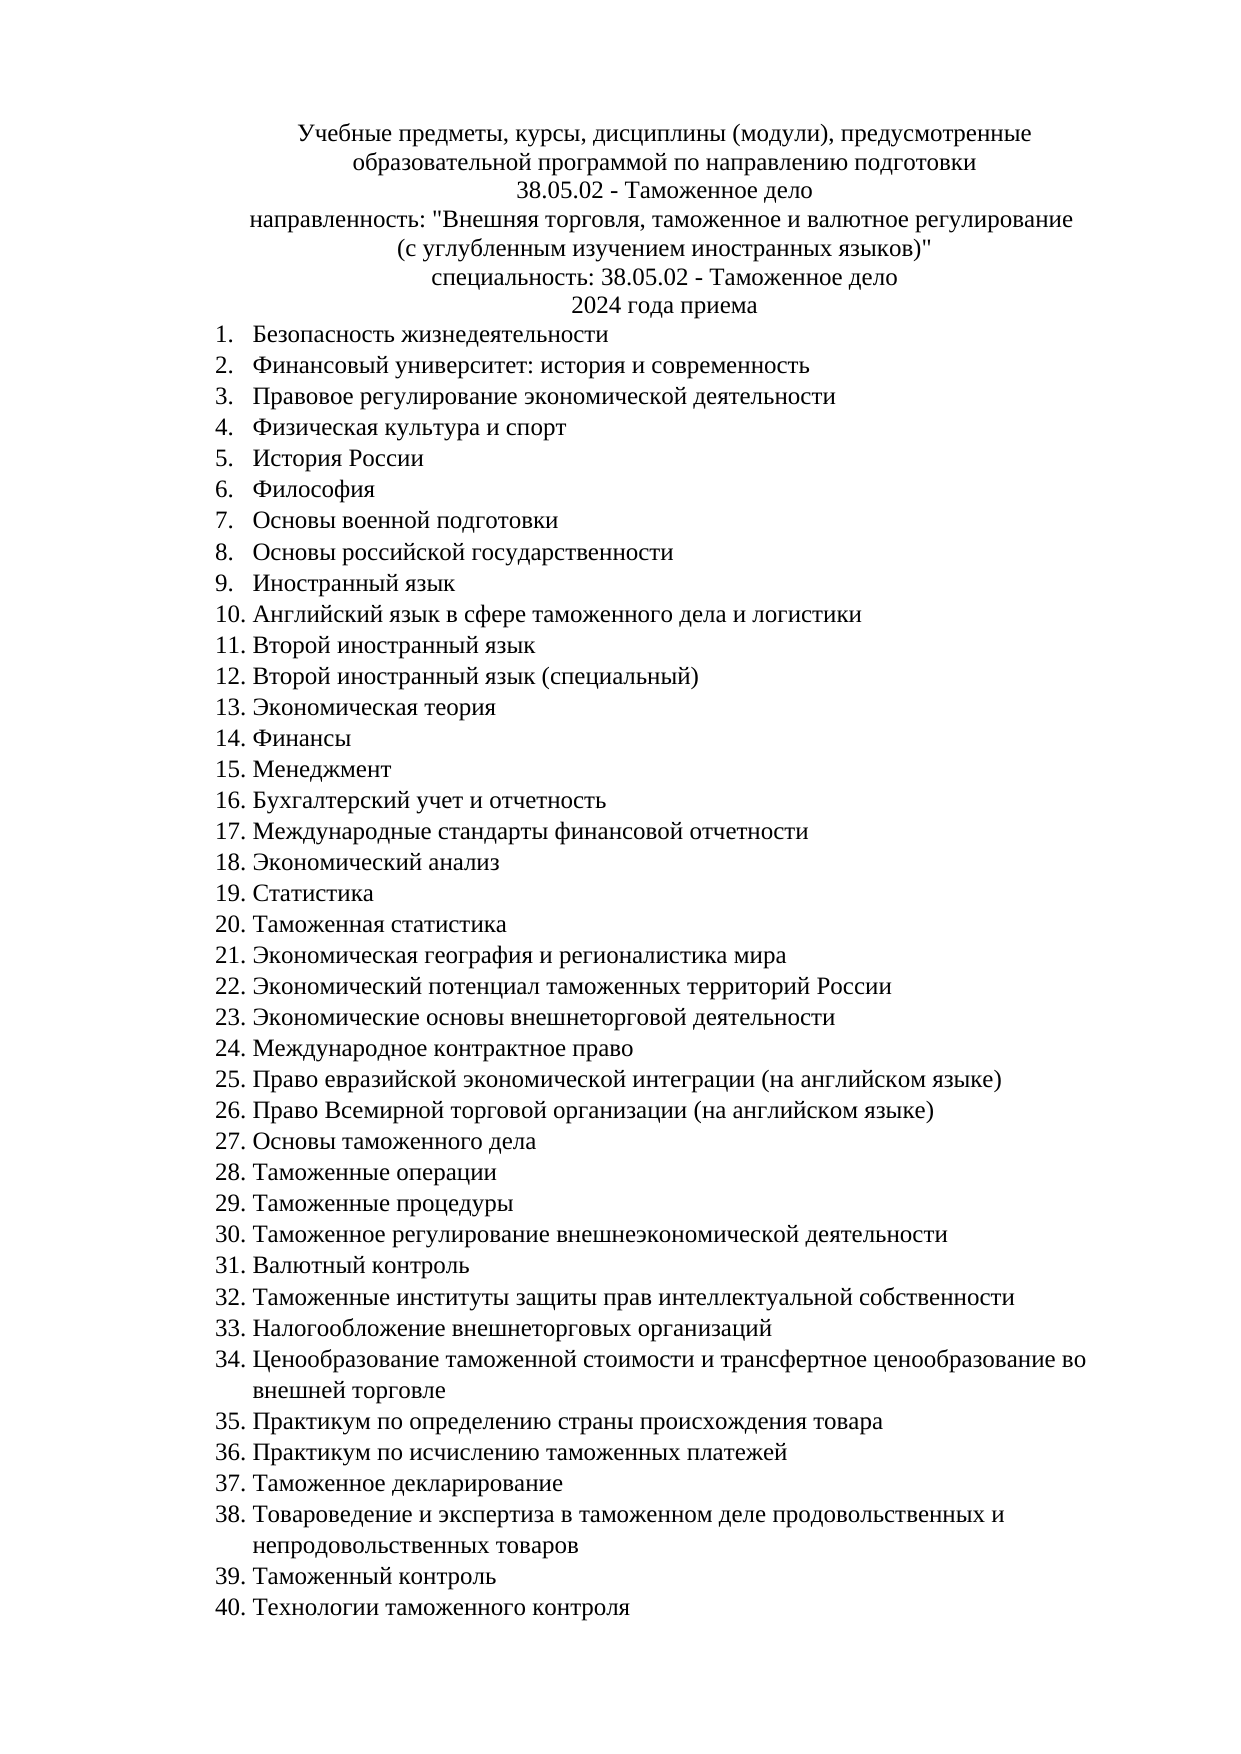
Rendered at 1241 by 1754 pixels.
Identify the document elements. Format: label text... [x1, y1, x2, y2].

list Международное контрактное право [215, 1033, 1152, 1062]
list Менеджмент [215, 754, 1152, 783]
text образовательной программой по направлению подготовки [177, 147, 1152, 176]
list Английский язык в сфере таможенного дела и логистики [215, 599, 1152, 627]
text 38.05.02 - Таможенное дело [177, 176, 1152, 204]
list Правовое регулирование экономической деятельности [215, 381, 1152, 410]
text Учебные предметы, курсы, дисциплины (модули), предусмотренные [177, 118, 1152, 147]
list Основы военной подготовки [215, 506, 1152, 534]
list Финансовый университет: история и современность [215, 350, 1152, 379]
list Философия [215, 474, 1152, 503]
list Таможенное регулирование внешнеэкономической деятельности [215, 1219, 1152, 1248]
list Основы российской государственности [215, 537, 1152, 565]
list Экономический потенциал таможенных территорий России [215, 971, 1152, 1000]
list Иностранный язык [215, 568, 1152, 596]
list Практикум по исчислению таможенных платежей [215, 1437, 1152, 1466]
list Товароведение и экспертиза в таможенном деле продовольственных и непродовольственных товаров [215, 1499, 1152, 1559]
list Международные стандарты финансовой отчетности [215, 816, 1152, 845]
list Экономические основы внешнеторговой деятельности [215, 1002, 1152, 1031]
list Экономический анализ [215, 847, 1152, 876]
list Практикум по определению страны происхождения товара [215, 1406, 1152, 1434]
list Таможенное декларирование [215, 1468, 1152, 1497]
list Право евразийской экономической интеграции (на английском языке) [215, 1064, 1152, 1093]
list Таможенный контроль [215, 1561, 1152, 1590]
text 2024 года приема [177, 291, 1152, 319]
list Валютный контроль [215, 1251, 1152, 1279]
list Физическая культура и спорт [215, 412, 1152, 441]
list Таможенные институты защиты прав интеллектуальной собственности [215, 1282, 1152, 1310]
list Финансы [215, 723, 1152, 752]
list Экономическая география и регионалистика мира [215, 940, 1152, 969]
list Экономическая теория [215, 692, 1152, 721]
text специальность: 38.05.02 - Таможенное дело [177, 262, 1152, 291]
list Таможенные процедуры [215, 1188, 1152, 1217]
text направленность: "Внешняя торговля, таможенное и валютное регулирование (с углубленным изучением иностранных языков)" [177, 204, 1152, 262]
list Безопасность жизнедеятельности [215, 319, 1152, 348]
list Таможенные операции [215, 1157, 1152, 1186]
list Второй иностранный язык [215, 630, 1152, 658]
list Технологии таможенного контроля [215, 1592, 1152, 1621]
list Статистика [215, 878, 1152, 907]
list Бухгалтерский учет и отчетность [215, 785, 1152, 814]
list Ценообразование таможенной стоимости и трансфертное ценообразование во внешней торговле [215, 1344, 1152, 1403]
list Основы таможенного дела [215, 1126, 1152, 1155]
list Налогообложение внешнеторговых организаций [215, 1313, 1152, 1341]
list История России [215, 443, 1152, 472]
list Таможенная статистика [215, 909, 1152, 938]
list Второй иностранный язык (специальный) [215, 661, 1152, 689]
list Право Всемирной торговой организации (на английском языке) [215, 1095, 1152, 1124]
